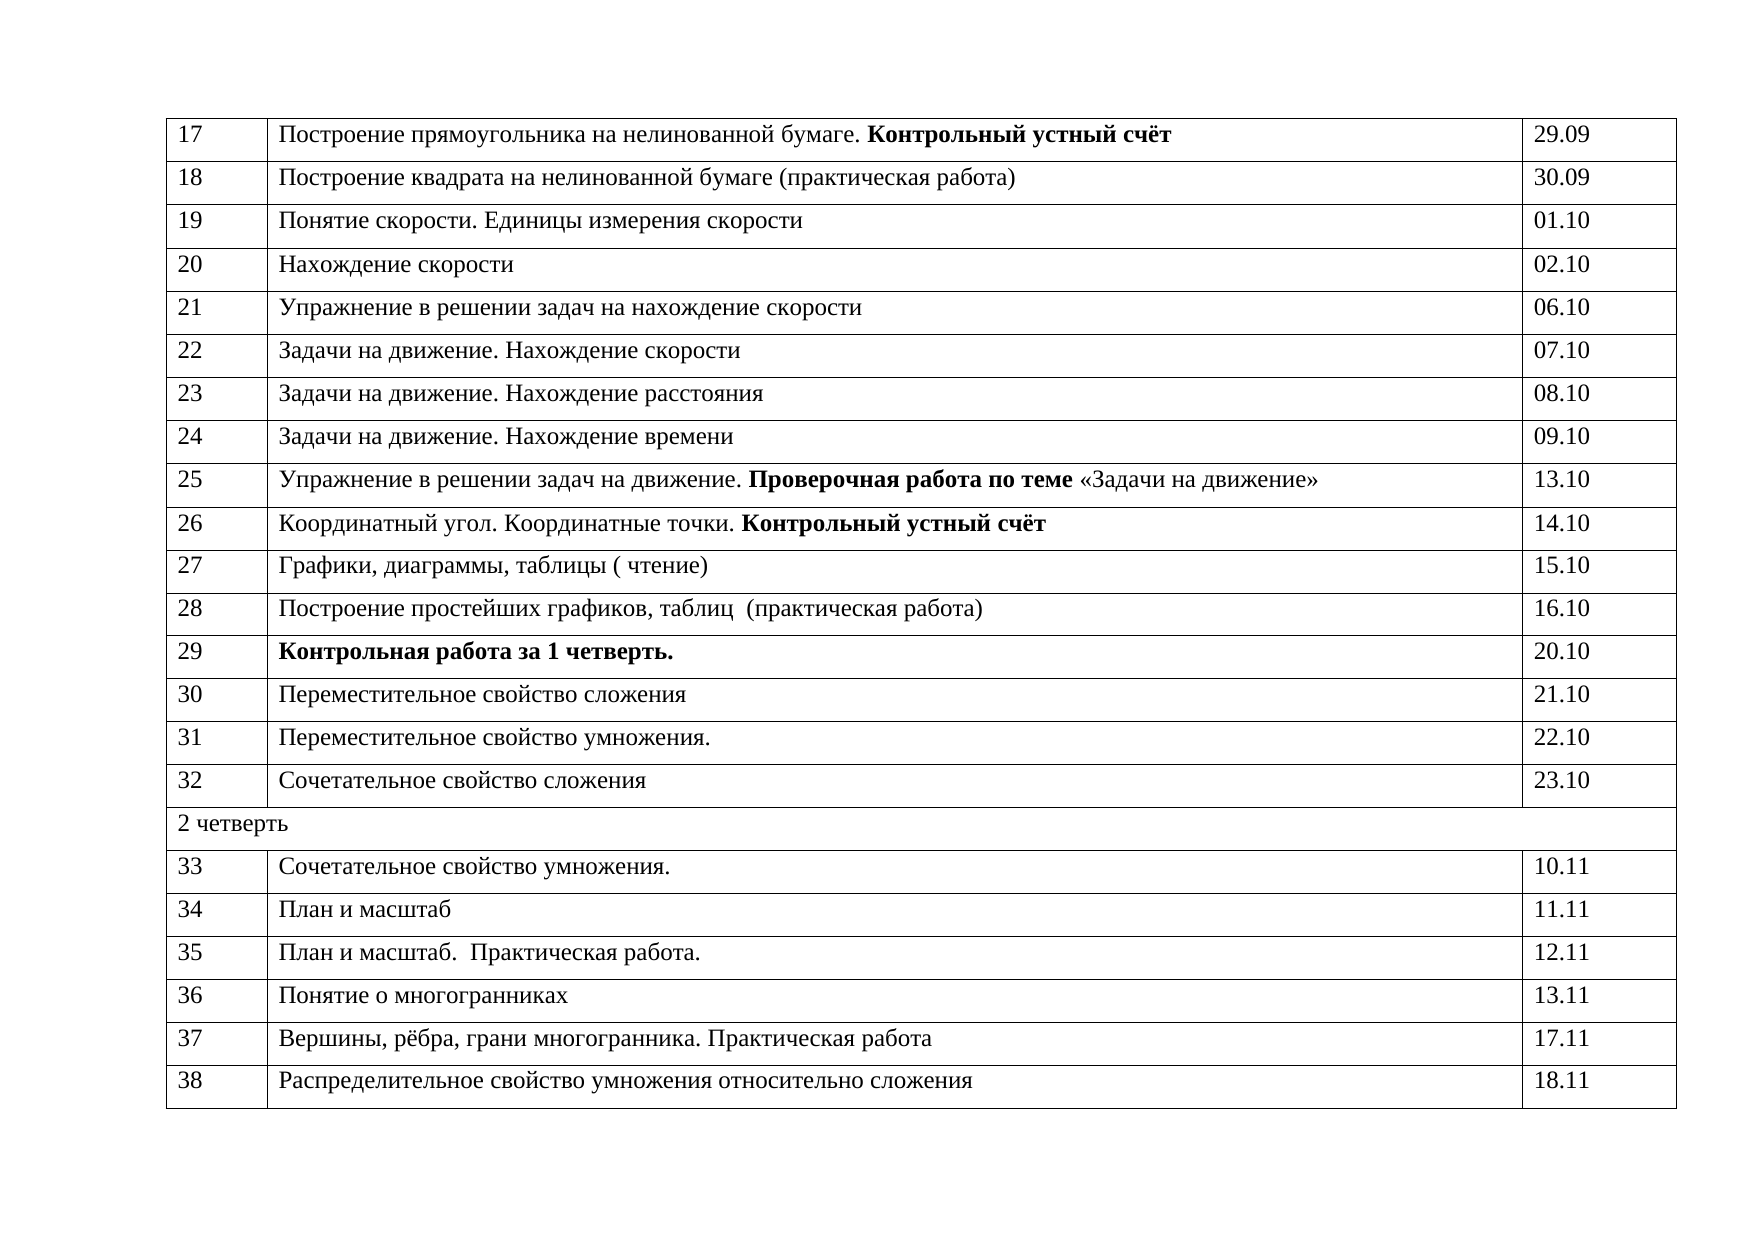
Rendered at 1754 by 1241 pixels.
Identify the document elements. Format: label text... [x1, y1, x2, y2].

table_cell 36 [167, 980, 267, 1022]
table_cell План и масштаб [268, 894, 1522, 936]
table_cell 33 [167, 851, 267, 893]
table_cell Вершины, рёбра, грани многогранника. Практическая работа [268, 1023, 1522, 1064]
table_cell 06.10 [1523, 292, 1676, 334]
table_cell 08.10 [1523, 378, 1676, 420]
table_cell 20 [167, 249, 267, 291]
table_cell 37 [167, 1023, 267, 1064]
table_cell 22 [167, 335, 267, 377]
table_cell План и масштаб. Практическая работа. [268, 937, 1522, 979]
table_cell 07.10 [1523, 335, 1676, 377]
table_cell 32 [167, 765, 267, 807]
table_cell 16.10 [1523, 594, 1676, 635]
table_cell 21.10 [1523, 679, 1676, 721]
table_cell 17 [167, 119, 267, 161]
table_cell 34 [167, 894, 267, 936]
table_cell 38 [167, 1066, 267, 1107]
table_cell 20.10 [1523, 636, 1676, 678]
table_cell 17.11 [1523, 1023, 1676, 1064]
table_cell 18.11 [1523, 1066, 1676, 1107]
table_cell Координатный угол. Координатные точки. Контрольный устный счёт [268, 508, 1522, 549]
table_cell 15.10 [1523, 551, 1676, 592]
table_cell Переместительное свойство сложения [268, 679, 1522, 721]
table_cell Задачи на движение. Нахождение расстояния [268, 378, 1522, 420]
table_cell Задачи на движение. Нахождение скорости [268, 335, 1522, 377]
table_cell 28 [167, 594, 267, 635]
table_cell 09.10 [1523, 421, 1676, 463]
table_cell Задачи на движение. Нахождение времени [268, 421, 1522, 463]
table_cell 23.10 [1523, 765, 1676, 807]
table_cell 01.10 [1523, 205, 1676, 248]
table_cell Упражнение в решении задач на движение. Проверочная работа по теме «Задачи на движение» [268, 464, 1522, 507]
table_cell 29.09 [1523, 119, 1676, 161]
table_cell 10.11 [1523, 851, 1676, 893]
table_cell Контрольная работа за 1 четверть. [268, 636, 1522, 678]
table_cell 23 [167, 378, 267, 420]
table_cell Нахождение скорости [268, 249, 1522, 291]
table_cell Упражнение в решении задач на нахождение скорости [268, 292, 1522, 334]
table_cell 30 [167, 679, 267, 721]
table_cell Сочетательное свойство сложения [268, 765, 1522, 807]
table_cell 12.11 [1523, 937, 1676, 979]
table_cell 25 [167, 464, 267, 507]
table_cell 22.10 [1523, 722, 1676, 764]
table_cell Графики, диаграммы, таблицы ( чтение) [268, 551, 1522, 592]
table_cell 18 [167, 162, 267, 204]
table_cell 24 [167, 421, 267, 463]
table_cell 13.11 [1523, 980, 1676, 1022]
table_cell 13.10 [1523, 464, 1676, 507]
table_cell 30.09 [1523, 162, 1676, 204]
table_cell Построение квадрата на нелинованной бумаге (практическая работа) [268, 162, 1522, 204]
table_cell 27 [167, 551, 267, 592]
table_cell Понятие скорости. Единицы измерения скорости [268, 205, 1522, 248]
table_cell Сочетательное свойство умножения. [268, 851, 1522, 893]
table_cell 26 [167, 508, 267, 549]
table_cell Построение прямоугольника на нелинованной бумаге. Контрольный устный счёт [268, 119, 1522, 161]
table_cell 31 [167, 722, 267, 764]
table_cell 2 четверть [167, 808, 1676, 850]
table_cell 19 [167, 205, 267, 248]
table_cell 29 [167, 636, 267, 678]
table_cell 02.10 [1523, 249, 1676, 291]
table_cell 11.11 [1523, 894, 1676, 936]
table_cell 35 [167, 937, 267, 979]
table_cell Распределительное свойство умножения относительно сложения [268, 1066, 1522, 1107]
table_cell Построение простейших графиков, таблиц (практическая работа) [268, 594, 1522, 635]
table_cell Переместительное свойство умножения. [268, 722, 1522, 764]
table_cell 21 [167, 292, 267, 334]
table_cell 14.10 [1523, 508, 1676, 549]
table_cell Понятие о многогранниках [268, 980, 1522, 1022]
